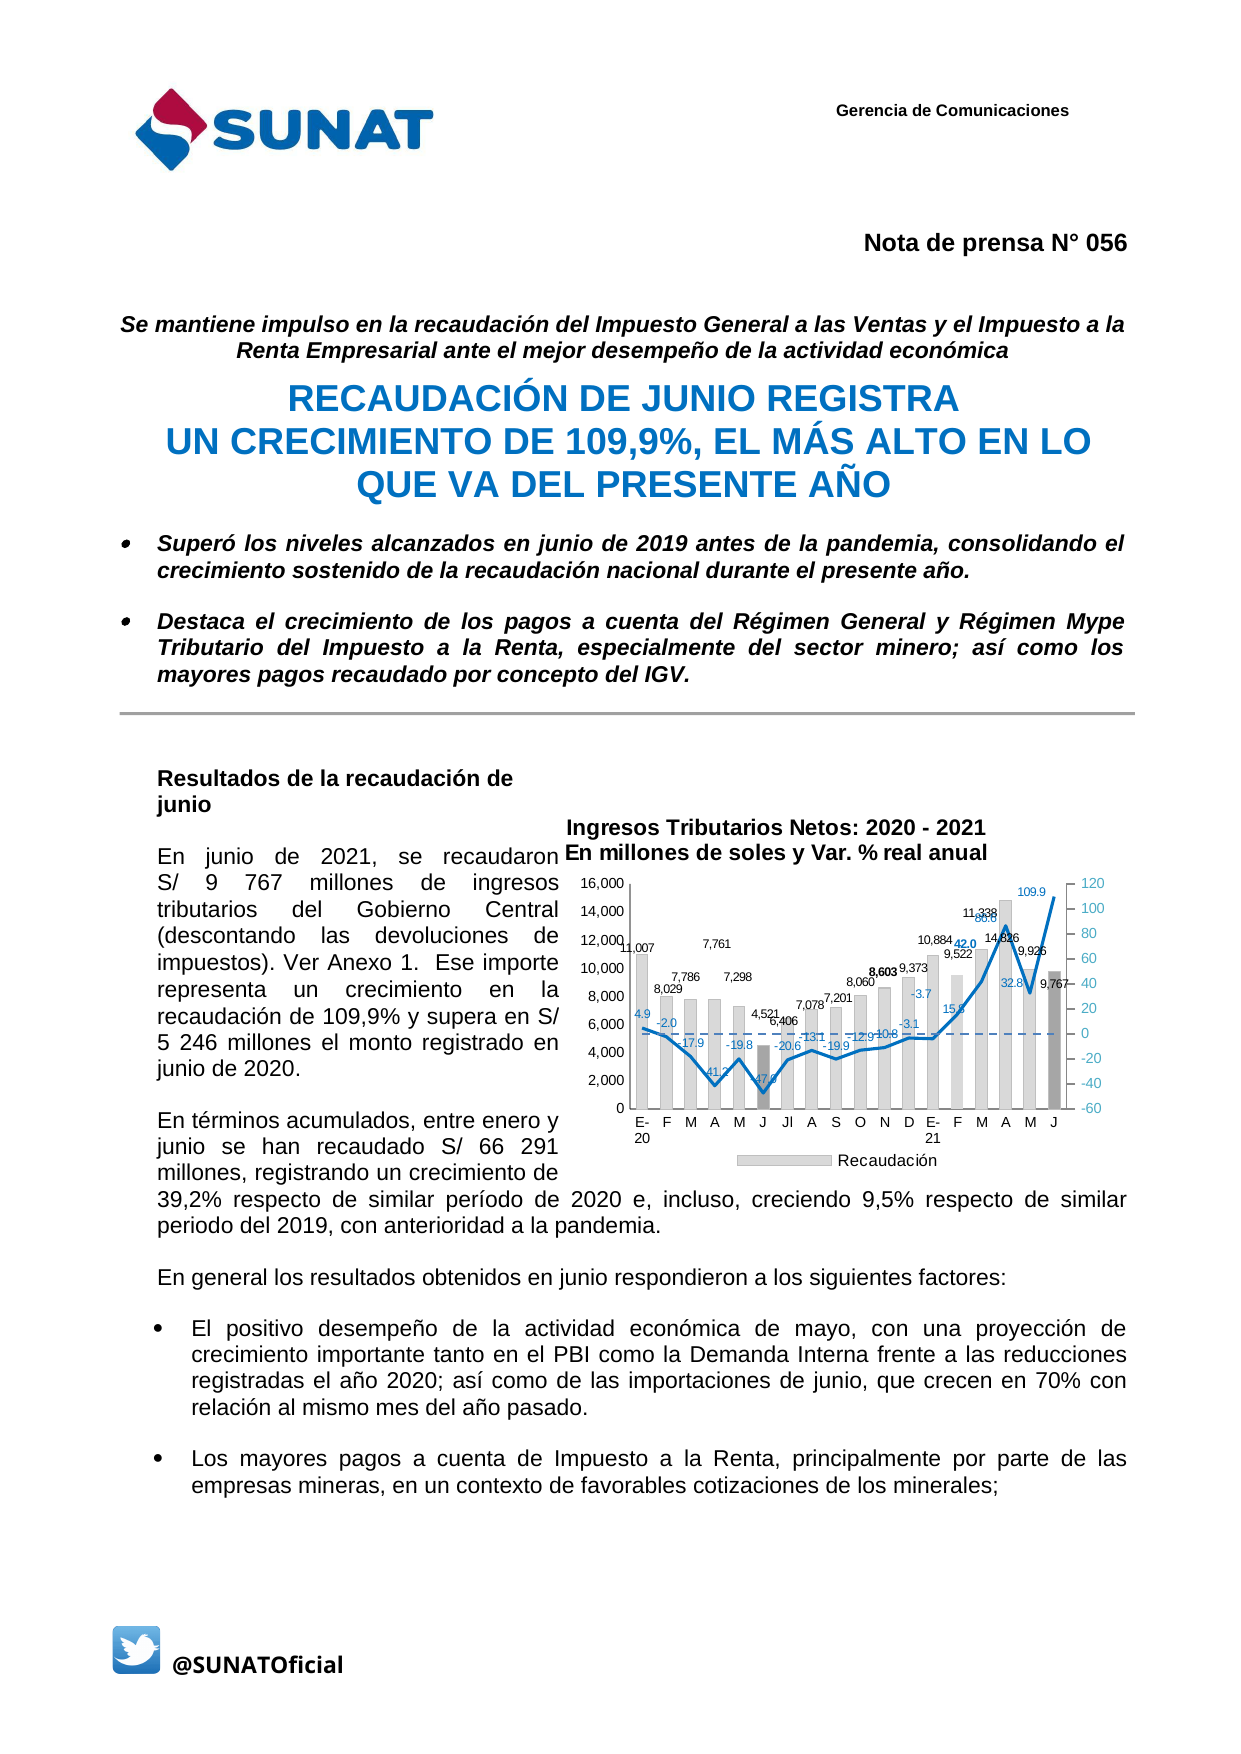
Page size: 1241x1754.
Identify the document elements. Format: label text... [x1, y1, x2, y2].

list Los mayores pagos a cuenta de Impuesto a la Renta, principalmente por parte de las empresas mineras, en un contexto de favorables cotizaciones de los minerales; [154, 1445, 1128, 1498]
text UN CRECIMIENTO DE 109,9%, EL MÁS ALTO EN LO QUE VA DEL PRESENTE AÑO [119, 419, 1128, 505]
list Destaca el crecimiento de los pagos a cuenta del Régimen General y Régimen Mype Tributario del Impuesto a la Renta, especialmente del sector minero; así como los mayores pagos recaudado por concepto del IGV. [119, 608, 1128, 687]
picture [112, 1626, 160, 1674]
picture [112, 73, 453, 186]
text En junio de 2021, se recaudaron S/ 9 767 millones de ingresos tributarios del Gobierno Central (descontando las devoluciones de impuestos). Ver Anexo 1. Ese importe representa un crecimiento en la recaudación de 109,9% y supera en S/ 5 246 millones el monto registrado en junio de 2020. [157, 843, 559, 1082]
text Nota de prensa N° 056 [119, 228, 1128, 257]
text En términos acumulados, entre enero y junio se han recaudado S/ 66 291 millones, registrando un crecimiento de 39,2% respecto de similar período de 2020 e, incluso, creciendo 9,5% respecto de similar periodo del 2019, con anterioridad a la pandemia. [157, 1107, 1128, 1238]
text En general los resultados obtenidos en junio respondieron a los siguientes factores: [157, 1263, 1128, 1290]
text Se mantiene impulso en la recaudación del Impuesto General a las Ventas y el Impuesto a la Renta Empresarial ante el mejor desempeño de la actividad económica [119, 311, 1128, 363]
list Superó los niveles alcanzados en junio de 2019 antes de la pandemia, consolidando el crecimiento sostenido de la recaudación nacional durante el presente año. [119, 530, 1128, 583]
list El positivo desempeño de la actividad económica de mayo, con una proyección de crecimiento importante tanto en el PBI como la Demanda Interna frente a las reducciones registradas el año 2020; así como de las importaciones de junio, que crecen en 70% con relación al mismo mes del año pasado. [154, 1315, 1128, 1420]
text RECAUDACIÓN DE JUNIO REGISTRA [119, 376, 1128, 419]
text Resultados de la recaudación de junio [157, 765, 1128, 818]
